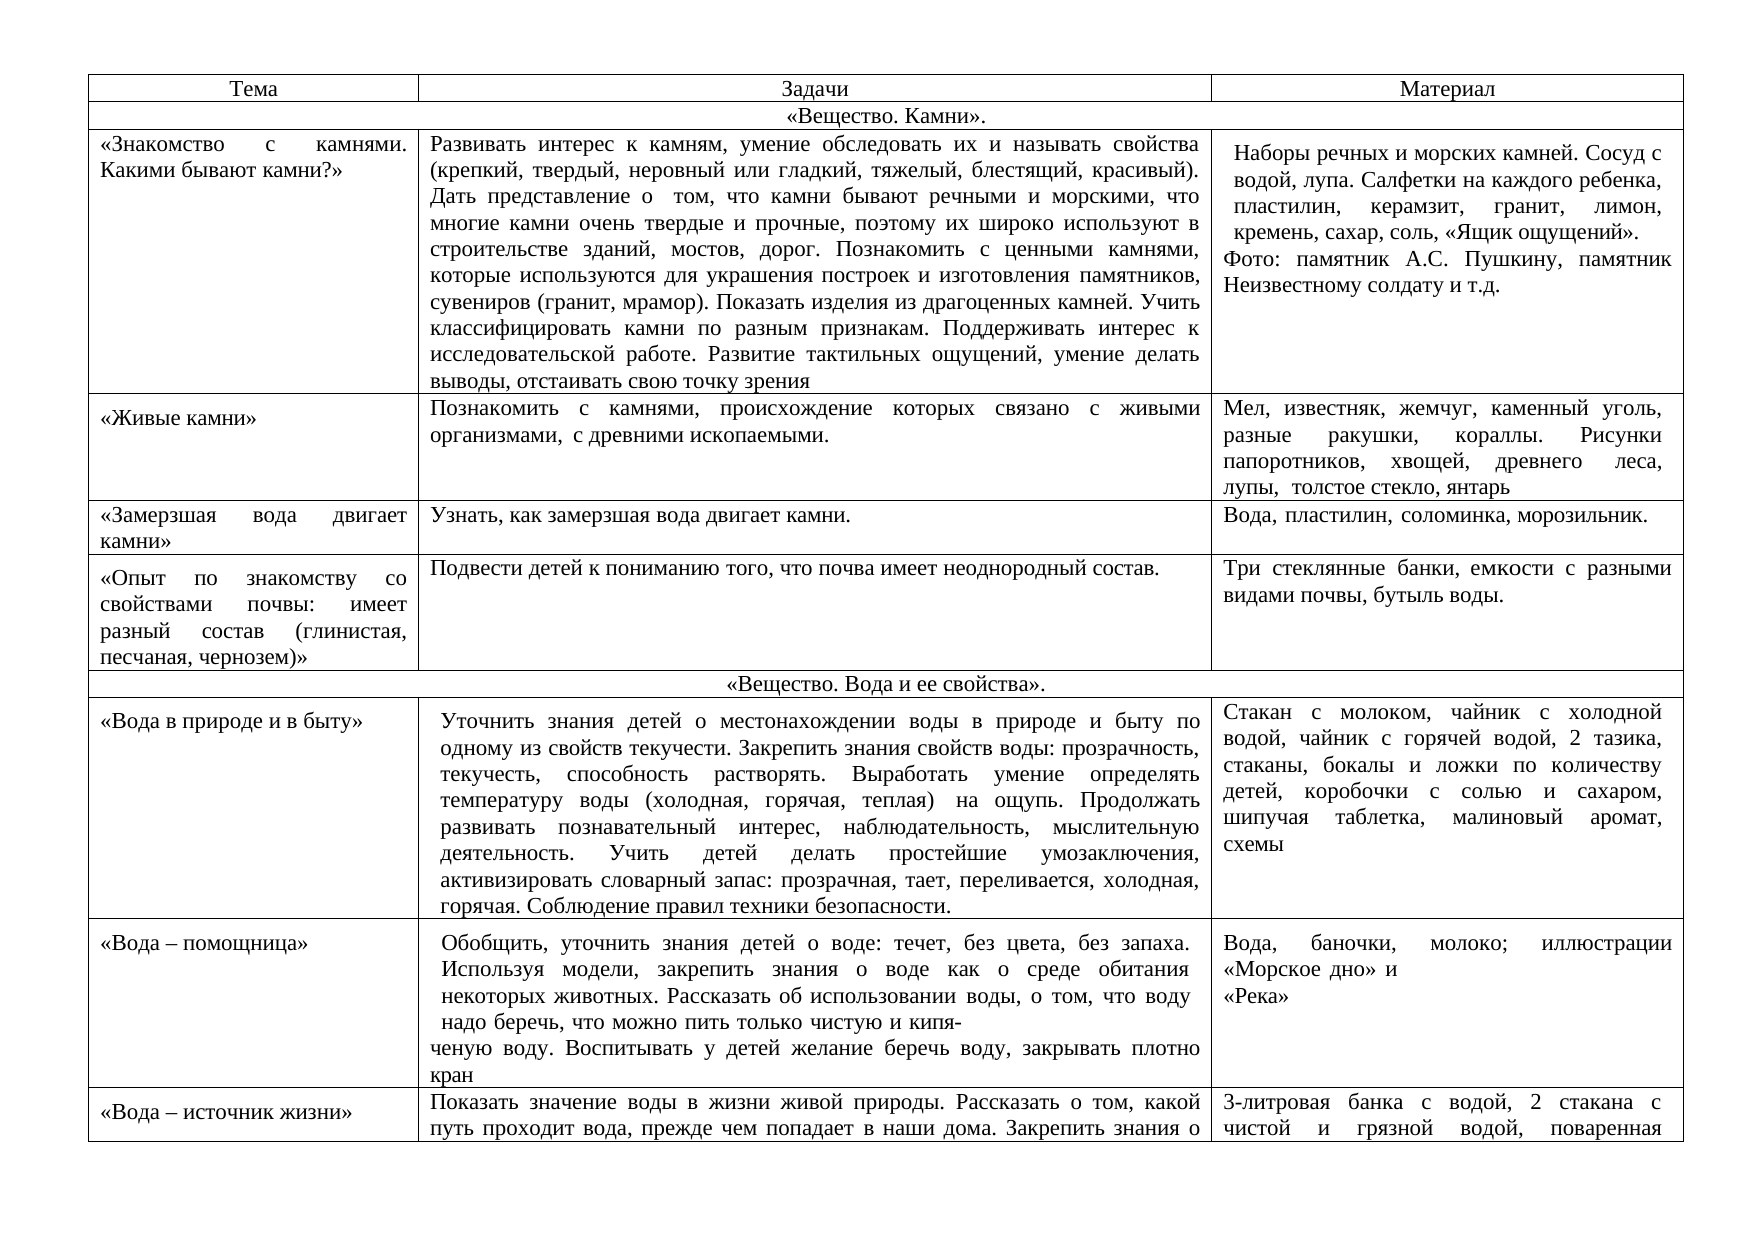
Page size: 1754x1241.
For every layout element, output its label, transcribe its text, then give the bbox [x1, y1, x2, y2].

table_cell Обобщить, уточнить знания детей о воде: течет, без цвета, без запаха. Используя модели, закрепить знания о воде как о среде обитания некоторых животных. Рассказать об использовании воды, о том, что воду надо беречь, что можно пить только чистую и кипя- ченую воду. Воспитывать у детей желание беречь воду, закрывать плотно кран [419, 919, 1211, 1087]
table_header Задачи [419, 75, 1211, 101]
table_cell Познакомить с камнями, происхождение которых связано с живыми организмами, с древними ископаемыми. [419, 394, 1211, 500]
table_cell Мел, известняк, жемчуг, каменный уголь, разные ракушки, кораллы. Рисунки папоротников, хвощей, древнего леса, лупы, толстое стекло, янтарь [1212, 394, 1683, 500]
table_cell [89, 1088, 418, 1141]
table_cell «Знакомство с камнями. Какими бывают камни?» [89, 130, 418, 393]
table_cell «Вода в природе и в быту» [89, 698, 418, 918]
table_cell «Вещество. Камни». [89, 102, 1683, 129]
table_header Тема [89, 75, 418, 101]
table_cell Стакан с молоком, чайник с холодной водой, чайник с горячей водой, 2 тазика, стаканы, бокалы и ложки по количеству детей, коробочки с солью и сахаром, шипучая таблетка, малиновый аромат, схемы [1212, 698, 1683, 918]
table_cell Развивать интерес к камням, умение обследовать их и называть свойства (крепкий, твердый, неровный или гладкий, тяжелый, блестящий, красивый). Дать представление о том, что камни бывают речными и морскими, что многие камни очень твердые и прочные, поэтому их широко используют в строительстве зданий, мостов, дорог. Познакомить с ценными камнями, которые используются для украшения построек и изготовления памятников, сувениров (гранит, мрамор). Показать изделия из драгоценных камней. Учить классифицировать камни по разным признакам. Поддерживать интерес к исследовательской работе. Развитие тактильных ощущений, умение делать выводы, отстаивать свою точку зрения [419, 130, 1211, 393]
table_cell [1212, 1088, 1683, 1141]
table_cell Уточнить знания детей о местонахождении воды в природе и быту по одному из свойств текучести. Закрепить знания свойств воды: прозрачность, текучесть, способность растворять. Выработать умение определять температуру воды (холодная, горячая, теплая) на ощупь. Продолжать развивать познавательный интерес, наблюдательность, мыслительную деятельность. Учить детей делать простейшие умозаключения, активизировать словарный запас: прозрачная, тает, переливается, холодная, горячая. Соблюдение правил техники безопасности. [419, 698, 1211, 918]
table_cell Узнать, как замерзшая вода двигает камни. [419, 501, 1211, 553]
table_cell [419, 1088, 1211, 1141]
table_cell «Вода – помощница» [89, 919, 418, 1087]
table_cell Наборы речных и морских камней. Сосуд с водой, лупа. Салфетки на каждого ребенка, пластилин, керамзит, гранит, лимон, кремень, сахар, соль, «Ящик ощущений». Фото: памятник А.С. Пушкину, памятник Неизвестному солдату и т.д. [1212, 130, 1683, 393]
table_cell Вода, пластилин, соломинка, морозильник. [1212, 501, 1683, 553]
table_cell «Замерзшая вода двигает камни» [89, 501, 418, 553]
table_cell «Вещество. Вода и ее свойства». [89, 671, 1683, 697]
table_cell Вода, баночки, молоко; иллюстрации «Морское дно» и «Река» [1212, 919, 1683, 1087]
table_cell Три стеклянные банки, емкости с разными видами почвы, бутыль воды. [1212, 555, 1683, 669]
table_cell «Живые камни» [89, 394, 418, 500]
table_cell Подвести детей к пониманию того, что почва имеет неоднородный состав. [419, 555, 1211, 669]
table_cell «Опыт по знакомству со свойствами почвы: имеет разный состав (глинистая, песчаная, чернозем)» [89, 555, 418, 669]
table_header Материал [1212, 75, 1683, 101]
